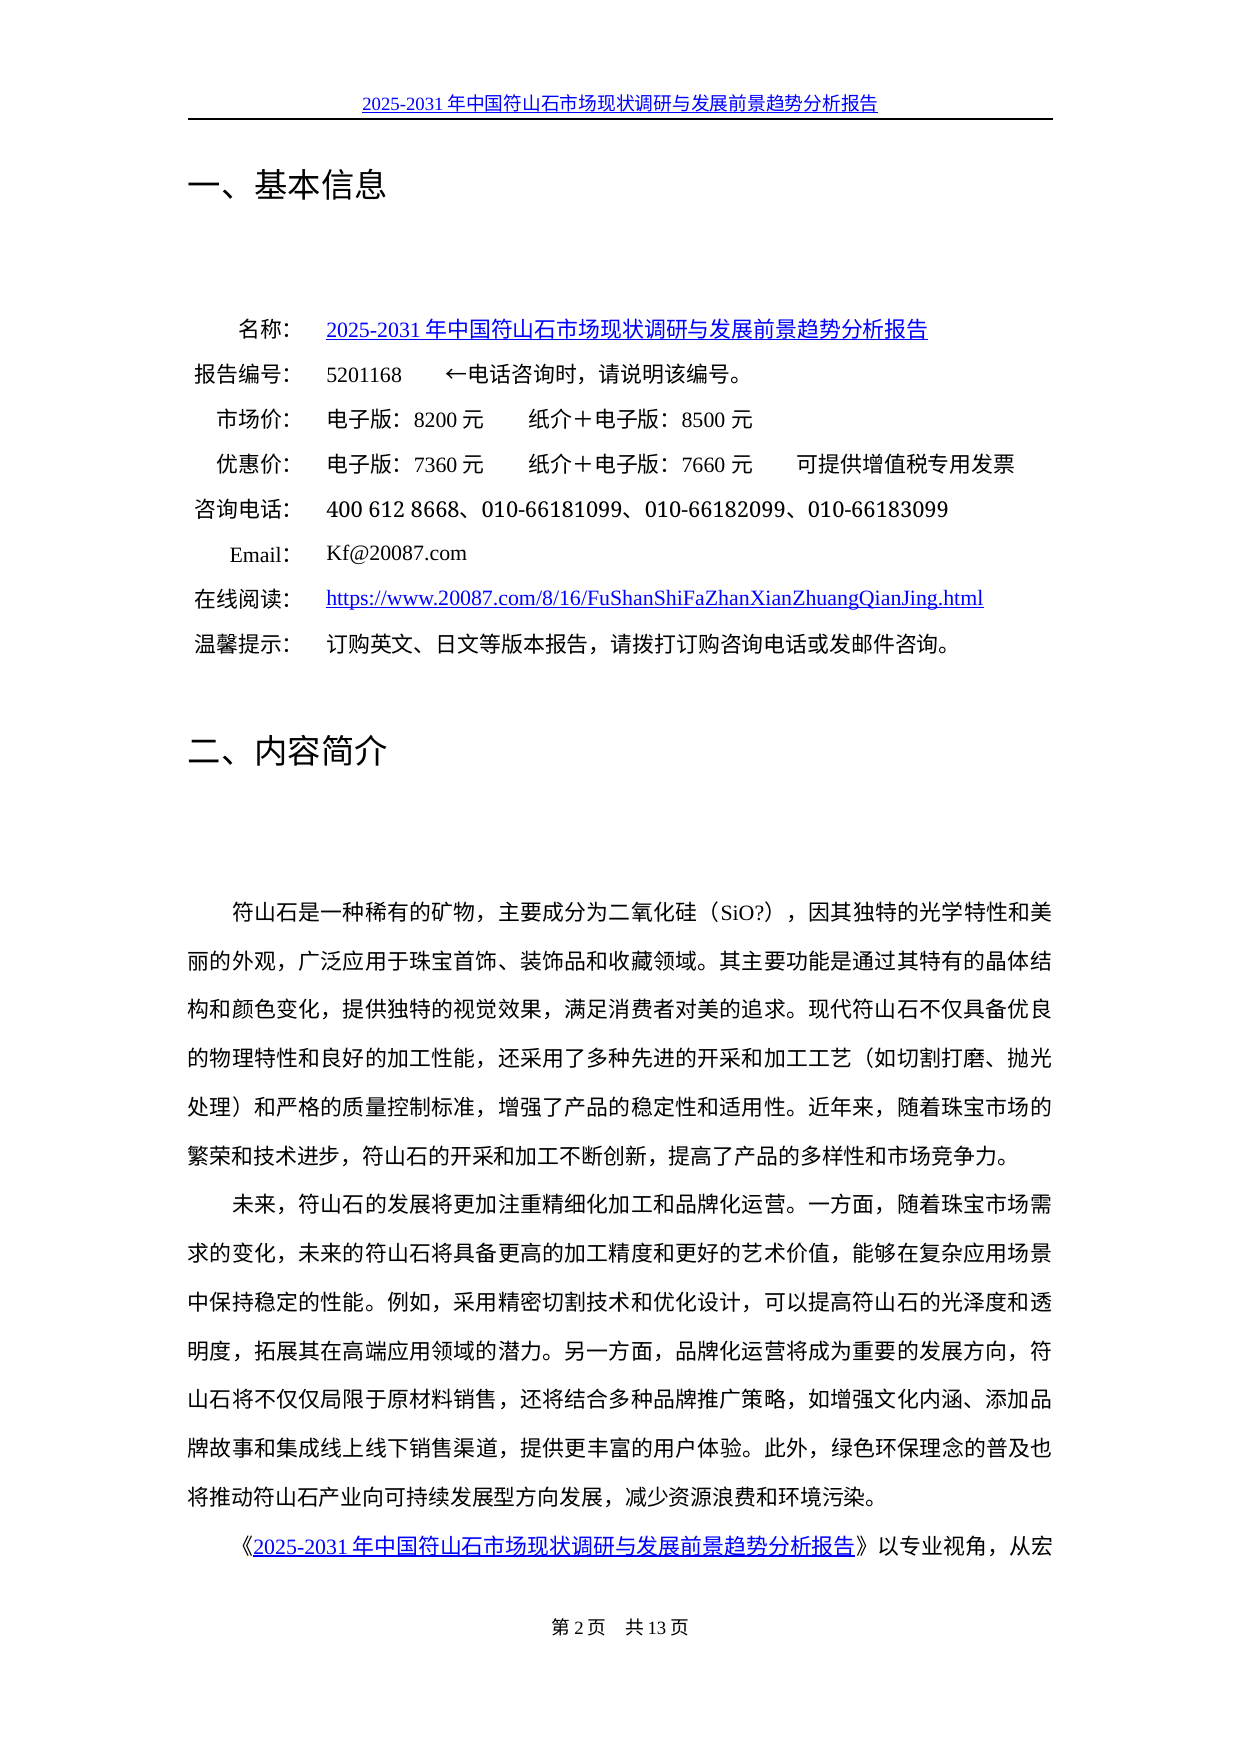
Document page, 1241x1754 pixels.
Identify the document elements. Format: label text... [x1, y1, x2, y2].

table_cell 在线阅读： [167, 582, 315, 627]
table_cell Email： [167, 537, 315, 582]
table_header 2025-2031年中国符山石市场现状调研与发展前景趋势分析报告 [315, 312, 1073, 357]
table_cell 优惠价： [167, 447, 315, 492]
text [187, 894, 1053, 1561]
table_cell 5201168 ←电话咨询时，请说明该编号。 [315, 357, 1073, 402]
title 二、内容简介 [187, 717, 1053, 782]
table_cell 电子版：8200 元 纸介＋电子版：8500 元 [315, 402, 1073, 447]
table_cell 电子版：7360 元 纸介＋电子版：7660 元 可提供增值税专用发票 [315, 447, 1073, 492]
title 一、基本信息 [187, 150, 1053, 215]
table_header 名称： [167, 312, 315, 357]
table_cell Kf@20087.com [315, 537, 1073, 582]
table_cell [315, 582, 1073, 627]
table_cell 400 612 8668、010-66181099、010-66182099、010-66183099 [315, 492, 1073, 537]
table_cell 咨询电话： [167, 492, 315, 537]
table_cell 报告编号： [167, 357, 315, 402]
table_cell 市场价： [167, 402, 315, 447]
table_cell 温馨提示： [167, 627, 315, 672]
table_cell 订购英文、日文等版本报告，请拨打订购咨询电话或发邮件咨询。 [315, 627, 1073, 672]
